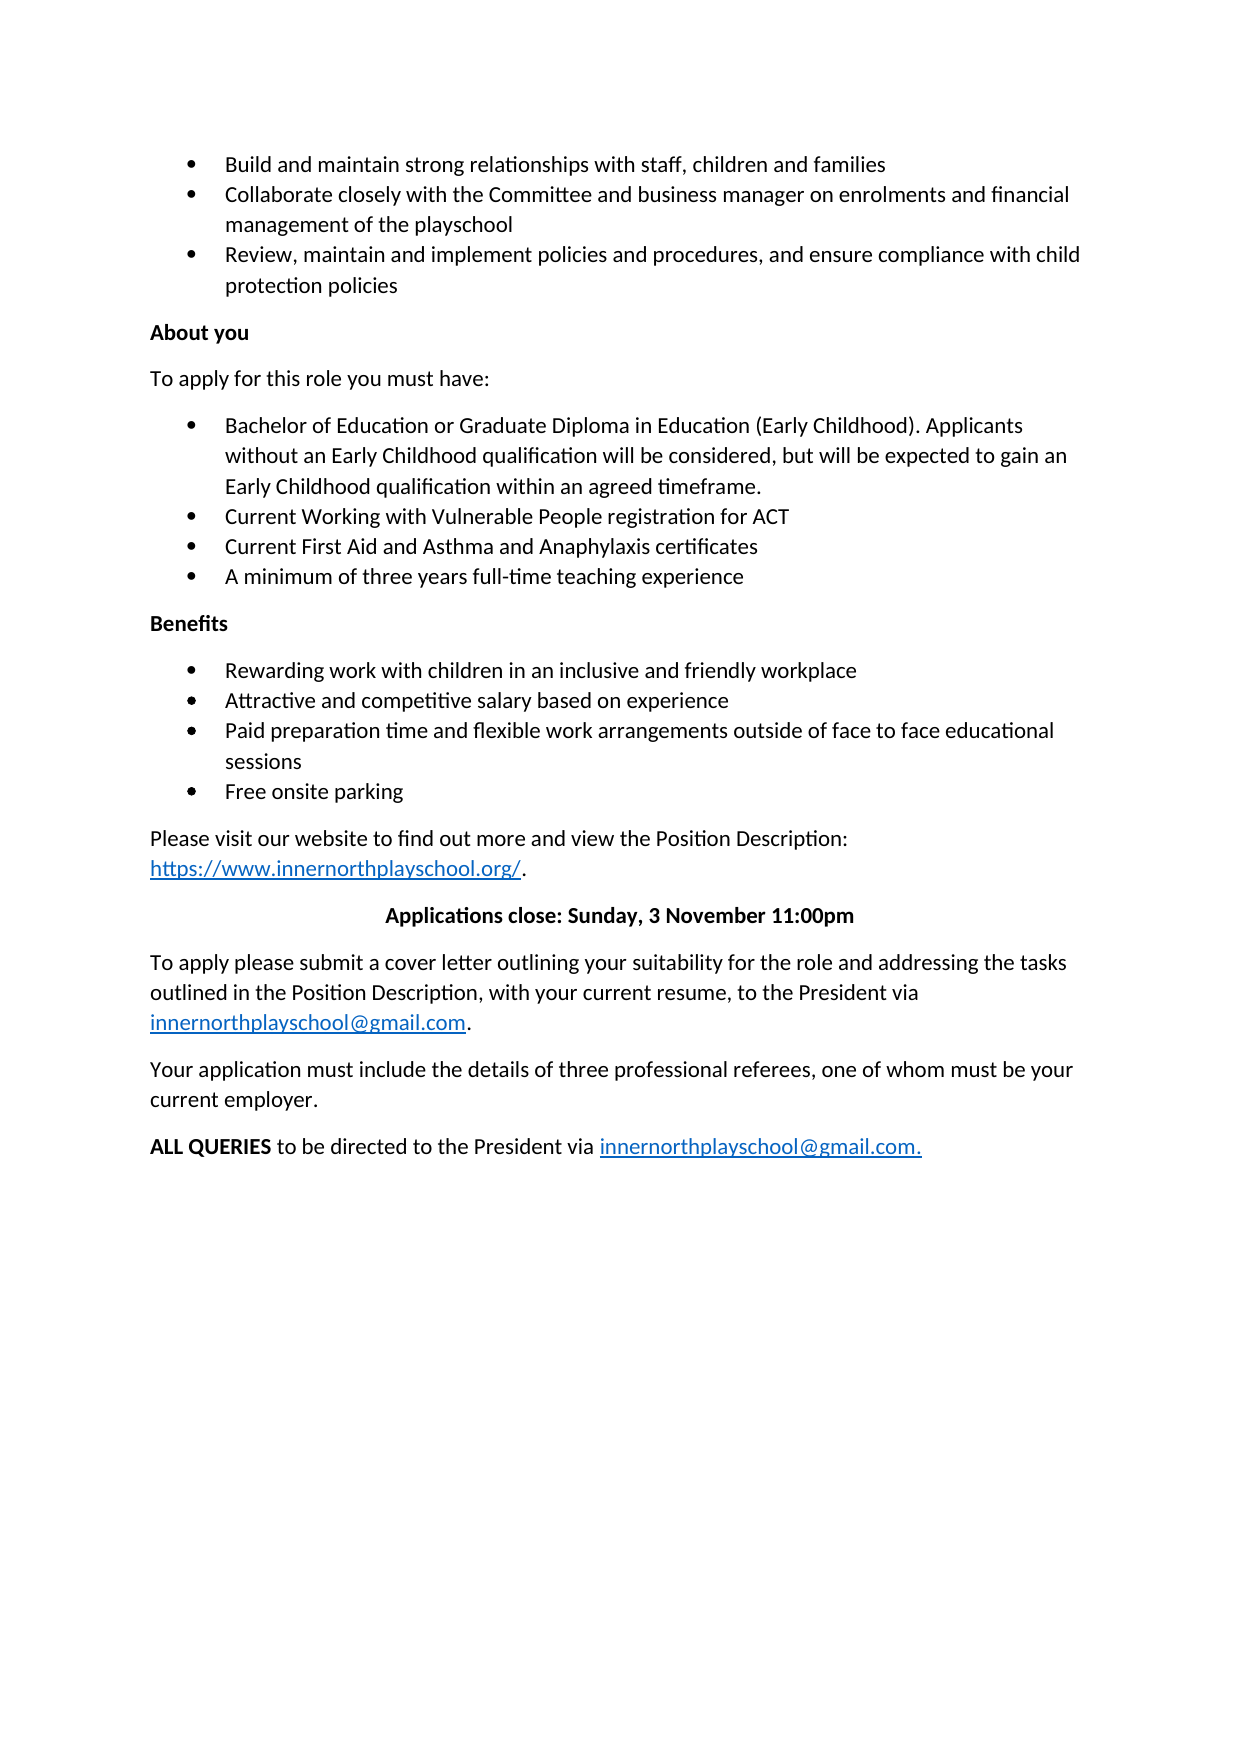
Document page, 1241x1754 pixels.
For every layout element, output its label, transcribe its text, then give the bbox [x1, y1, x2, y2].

list Rewarding work with children in an inclusive and friendly workplace [187, 656, 1090, 684]
list Attractive and competitive salary based on experience [187, 686, 1090, 714]
text Benefits [150, 609, 1090, 637]
list Collaborate closely with the Committee and business manager on enrolments and financial management of the playschool [187, 180, 1090, 238]
text ALL QUERIES to be directed to the President via innernorthplayschool@gmail.com. [150, 1132, 1090, 1160]
list A minimum of three years full-time teaching experience [187, 562, 1090, 591]
list Current Working with Vulnerable People registration for ACT [187, 502, 1090, 530]
list Bachelor of Education or Graduate Diploma in Education (Early Childhood). Applicants without an Early Childhood qualification will be considered, but will be expected to gain an Early Childhood qualification within an agreed timeframe. [187, 411, 1090, 500]
text Your application must include the details of three professional referees, one of whom must be your current employer. [150, 1055, 1090, 1113]
text Applications close: Sunday, 3 November 11:00pm [150, 901, 1090, 929]
text Please visit our website to find out more and view the Position Description: https://www.innernorthplayschool.org/. [150, 824, 1090, 882]
list Free onsite parking [187, 777, 1090, 805]
text About you [150, 318, 1090, 346]
list Current First Aid and Asthma and Anaphylaxis certificates [187, 532, 1090, 560]
text To apply for this role you must have: [150, 364, 1090, 393]
text To apply please submit a cover letter outlining your suitability for the role and addressing the tasks outlined in the Position Description, with your current resume, to the President via innernorthplayschool@gmail.com. [150, 948, 1090, 1036]
list Review, maintain and implement policies and procedures, and ensure compliance with child protection policies [187, 241, 1090, 299]
list Paid preparation time and flexible work arrangements outside of face to face educational sessions [187, 717, 1090, 775]
list Build and maintain strong relationships with staff, children and families [187, 150, 1090, 178]
